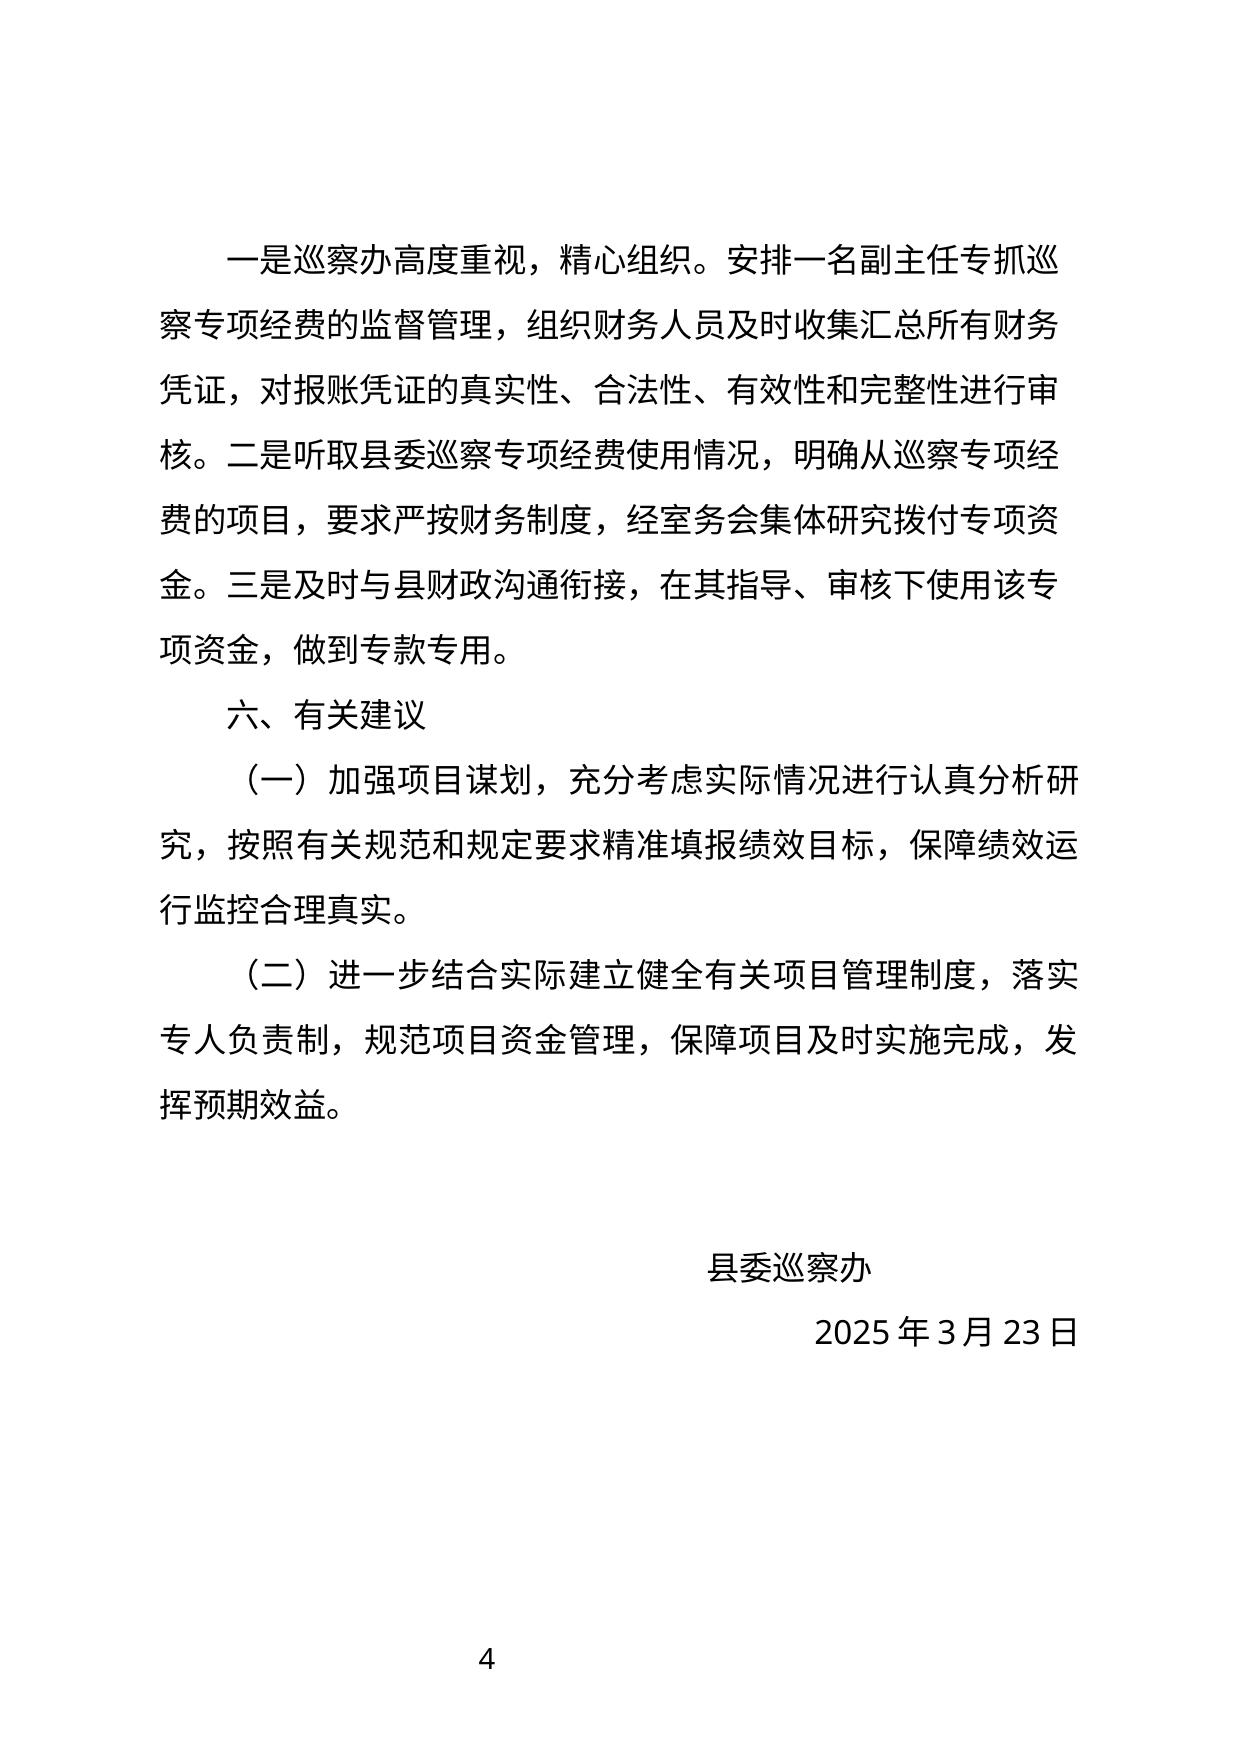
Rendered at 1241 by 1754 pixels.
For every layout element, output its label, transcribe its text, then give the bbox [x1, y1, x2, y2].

text 县委巡察办 [159, 1233, 1081, 1298]
text 2025年3月23日 [159, 1298, 1081, 1363]
text （一）加强项目谋划，充分考虑实际情况进行认真分析研究，按照有关规范和规定要求精准填报绩效目标，保障绩效运行监控合理真实。 [159, 745, 1081, 940]
text （二）进一步结合实际建立健全有关项目管理制度，落实专人负责制，规范项目资金管理，保障项目及时实施完成，发挥预期效益。 [159, 940, 1081, 1135]
text 一是巡察办高度重视，精心组织。安排一名副主任专抓巡察专项经费的监督管理，组织财务人员及时收集汇总所有财务凭证，对报账凭证的真实性、合法性、有效性和完整性进行审核。二是听取县委巡察专项经费使用情况，明确从巡察专项经费的项目，要求严按财务制度，经室务会集体研究拨付专项资金。三是及时与县财政沟通衔接，在其指导、审核下使用该专项资金，做到专款专用。 [159, 225, 1081, 680]
text 六、有关建议 [159, 680, 1081, 745]
